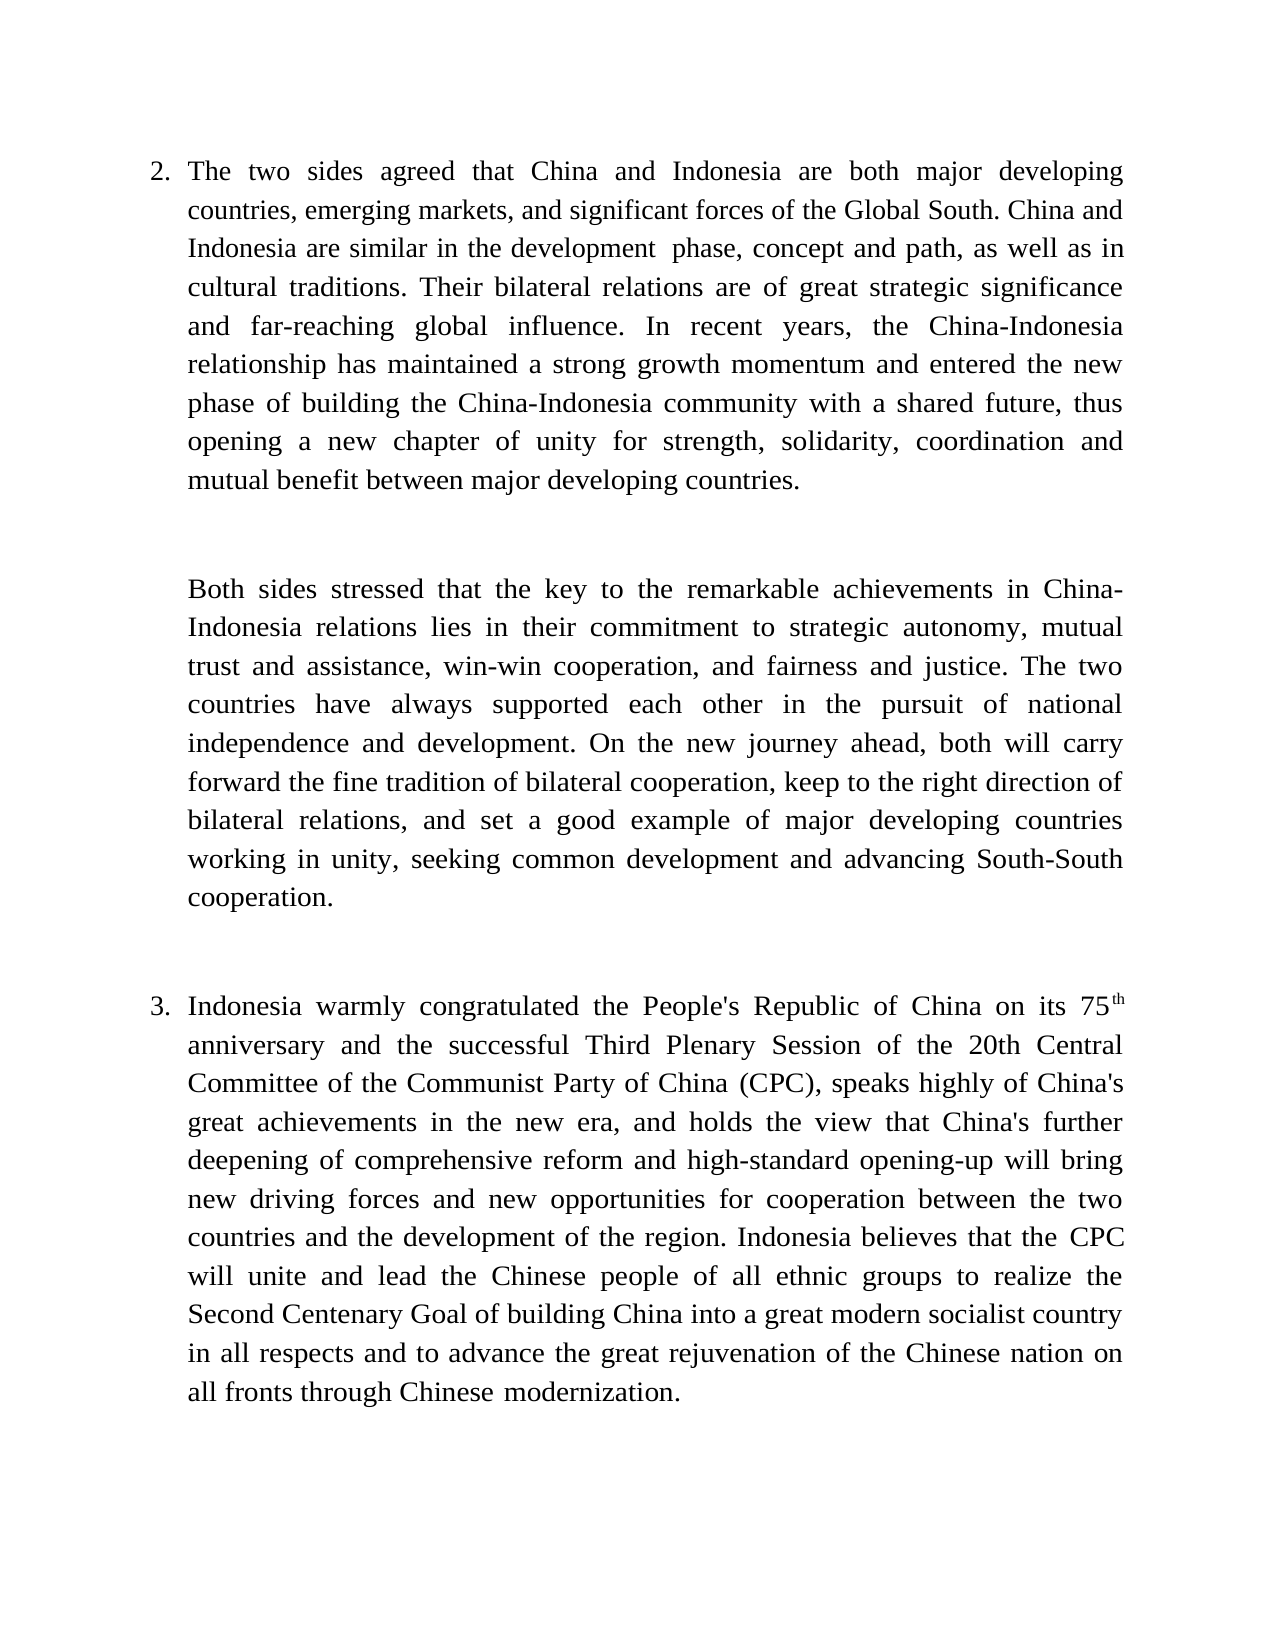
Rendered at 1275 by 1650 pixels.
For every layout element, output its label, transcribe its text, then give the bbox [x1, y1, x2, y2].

list Both sides stressed that the key to the remarkable achievements in China-Indonesia relations lies in their commitment to strategic autonomy, mutual trust and assistance, win-win cooperation, and fairness and justice. The two countries have always supported each other in the pursuit of national independence and development. On the new journey ahead, both will carry forward the fine tradition of bilateral cooperation, keep to the right direction of bilateral relations, and set a good example of major developing countries working in unity, seeking common development and advancing South-South cooperation. [187, 567, 1125, 914]
list Indonesia warmly congratulated the People's Republic of China on its 75th anniversary and the successful Third Plenary Session of the 20th Central Committee of the Communist Party of China (CPC), speaks highly of China's great achievements in the new era, and holds the view that China's further deepening of comprehensive reform and high-standard opening-up will bring new driving forces and new opportunities for cooperation between the two countries and the development of the region. Indonesia believes that the CPC will unite and lead the Chinese people of all ethnic groups to realize the Second Centenary Goal of building China into a great modern socialist country in all respects and to advance the great rejuvenation of the Chinese nation on all fronts through Chinese modernization. [150, 985, 1125, 1409]
list The two sides agreed that China and Indonesia are both major developing countries, emerging markets, and significant forces of the Global South. China and Indonesia are similar in the development phase, concept and path, as well as in cultural traditions. Their bilateral relations are of great strategic significance and far-reaching global influence. In recent years, the China-Indonesia relationship has maintained a strong growth momentum and entered the new phase of building the China-Indonesia community with a shared future, thus opening a new chapter of unity for strength, solidarity, coordination and mutual benefit between major developing countries. [150, 150, 1125, 497]
